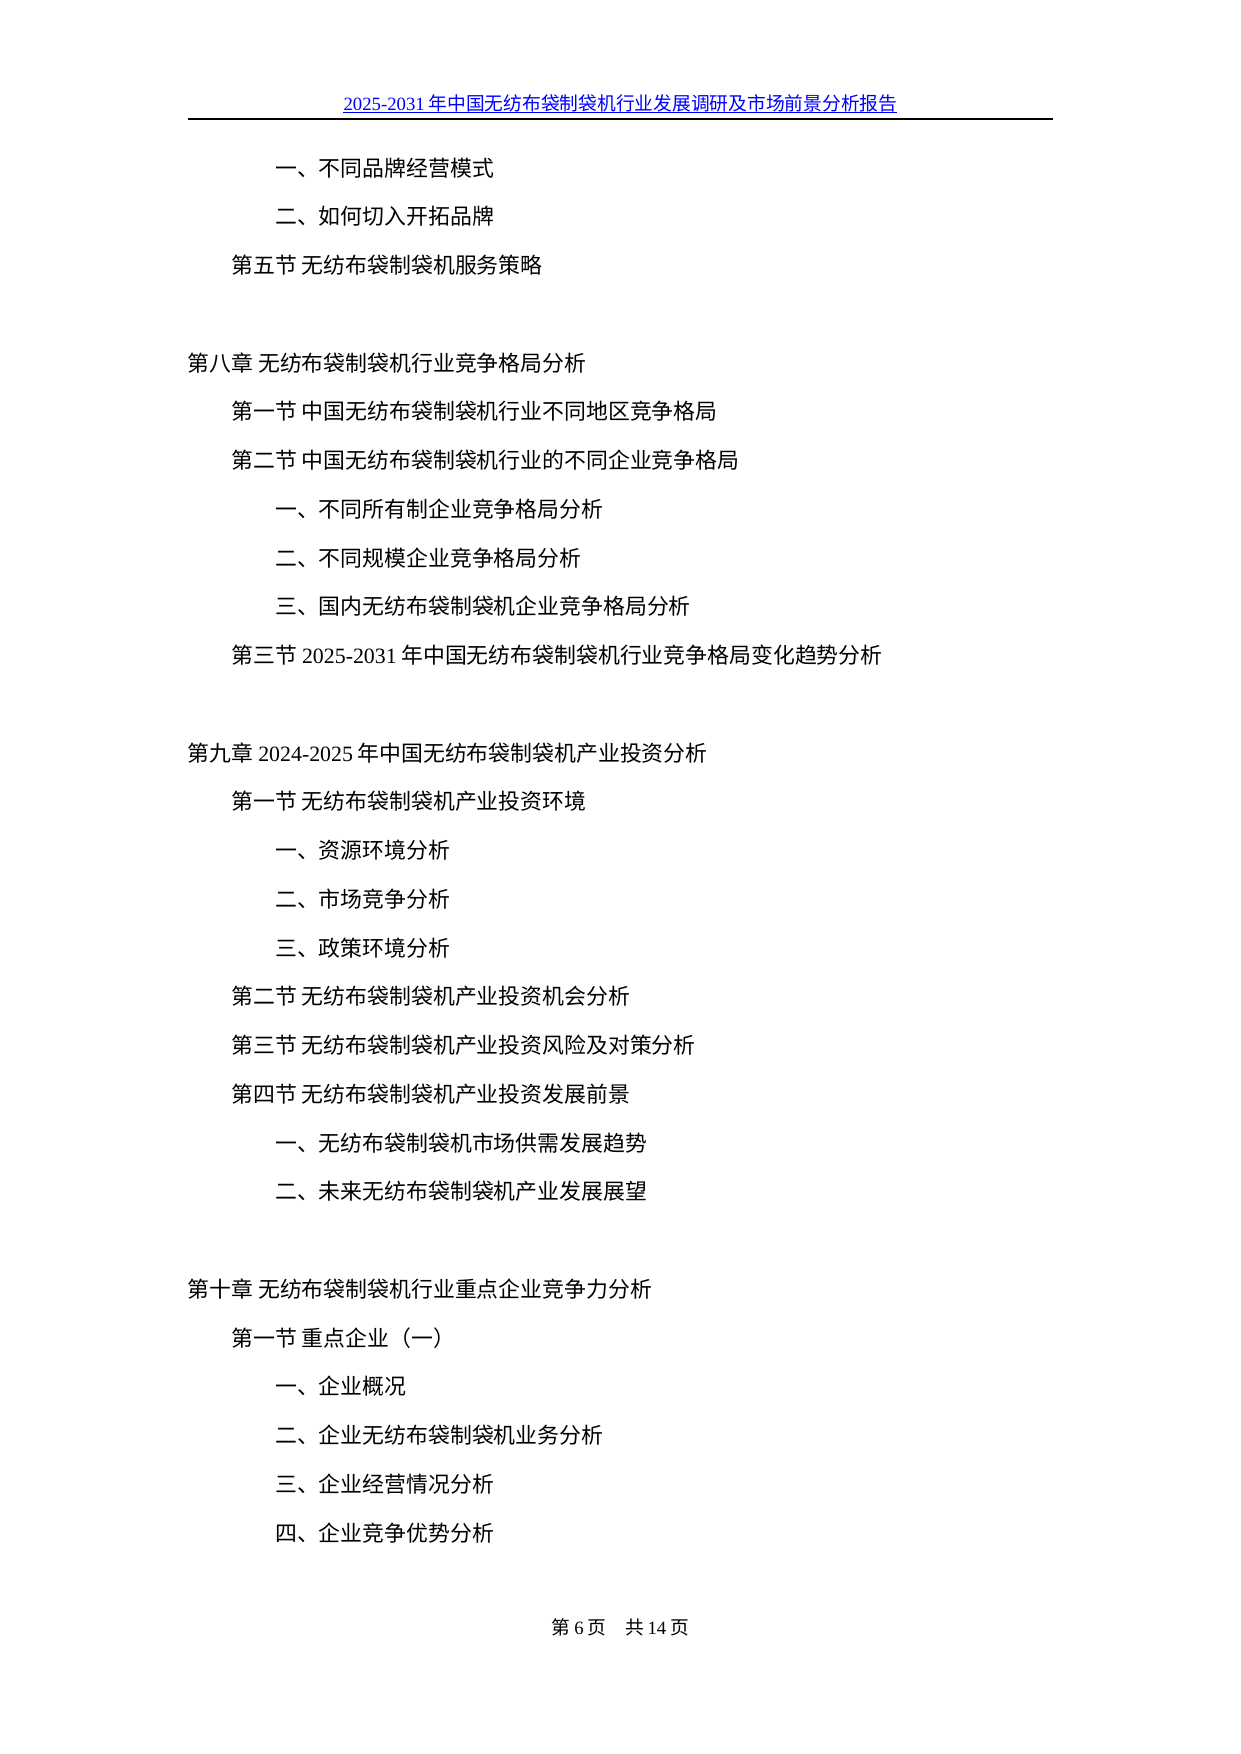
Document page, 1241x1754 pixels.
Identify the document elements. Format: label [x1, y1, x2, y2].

text [187, 150, 1053, 1548]
